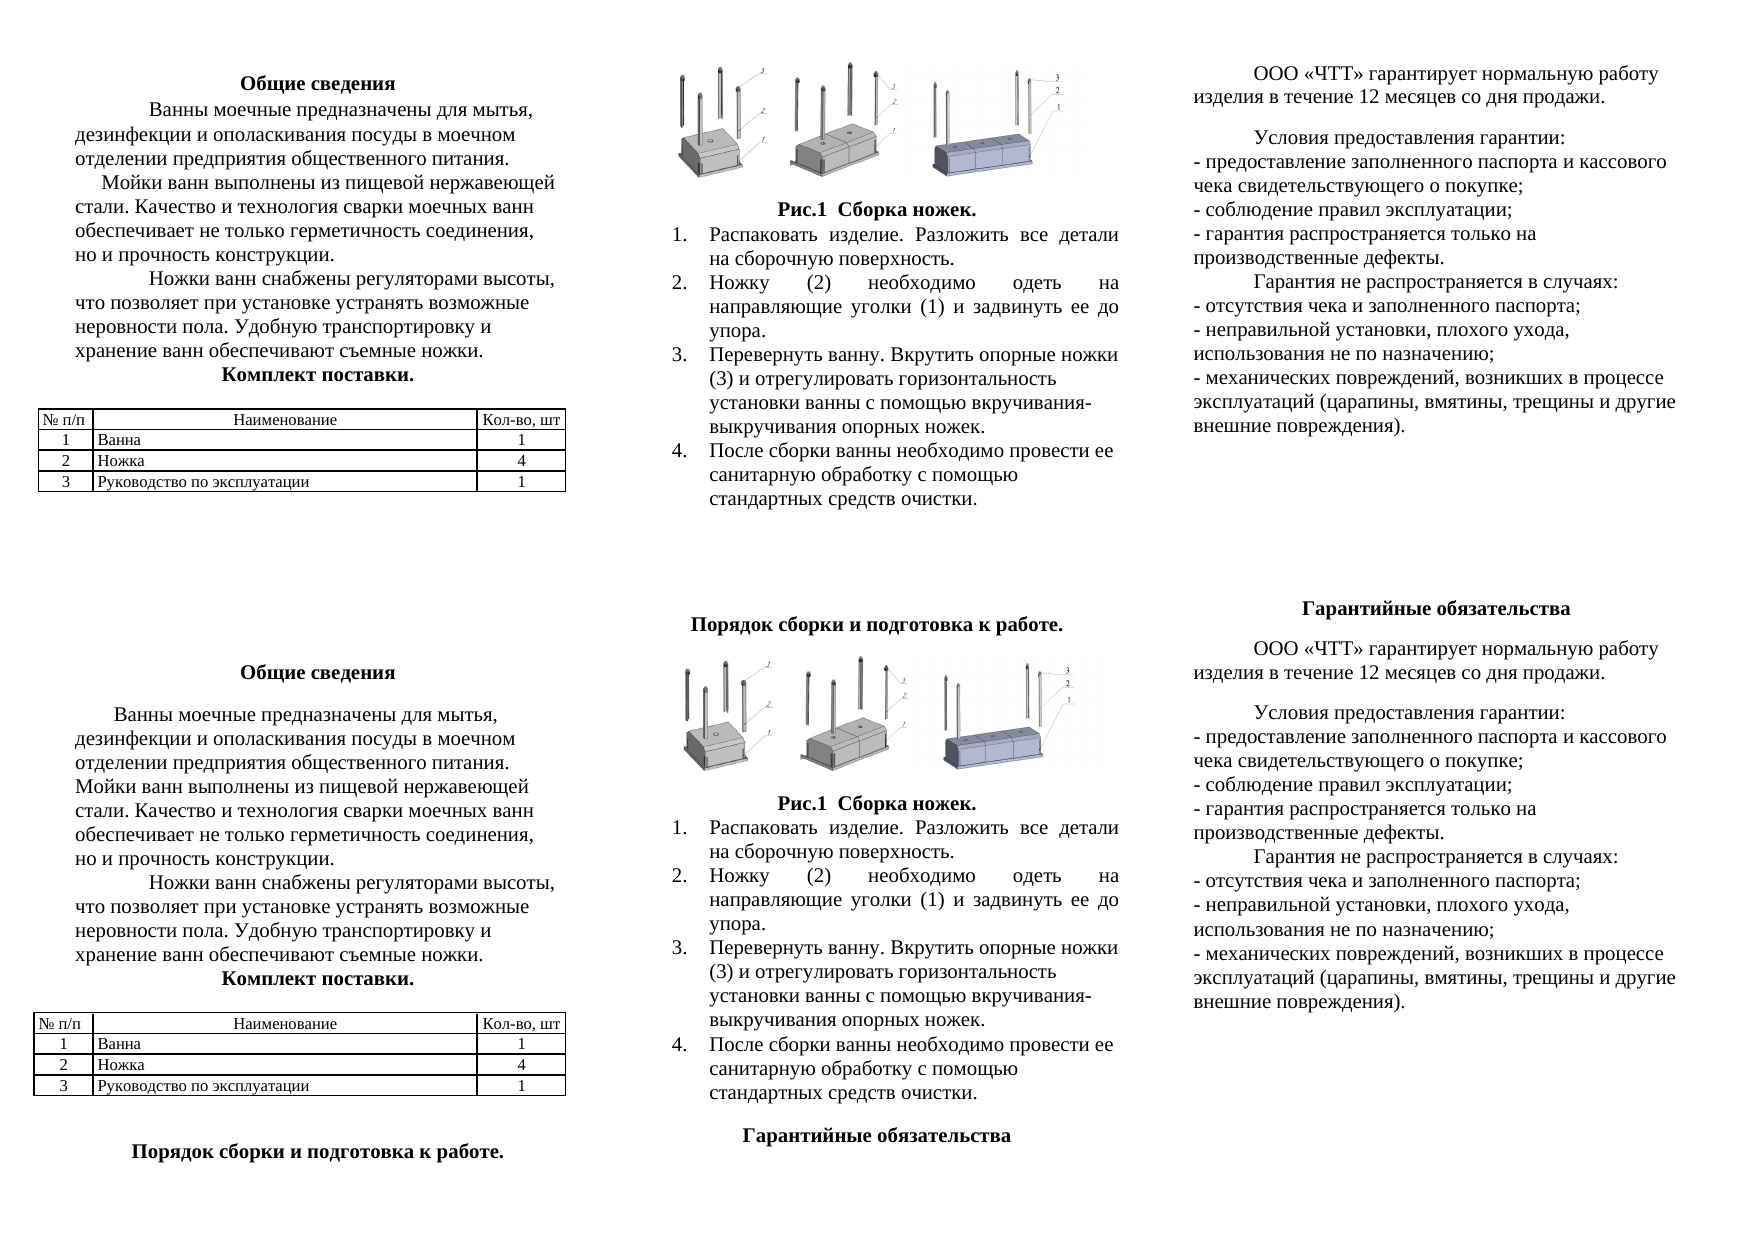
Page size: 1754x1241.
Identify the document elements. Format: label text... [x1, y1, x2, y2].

list После сборки ванны необходимо провести ее санитарную обработку с помощью стандартных средств очистки. [672, 1031, 1119, 1104]
table_cell Ванна [94, 1034, 476, 1053]
table_cell 2 [35, 1055, 92, 1074]
list Ножку (2) необходимо одеть на направляющие уголки (1) и задвинуть ее до упора. [672, 269, 1119, 342]
picture [786, 60, 899, 180]
text Гарантийные обязательства [1193, 596, 1679, 620]
table_cell 4 [478, 1055, 565, 1074]
table_cell Руководство по эксплуатации [94, 472, 476, 491]
table_cell 1 [478, 1076, 565, 1095]
text Рис.1 Сборка ножек. [634, 197, 1119, 221]
text Комплект поставки. [75, 362, 560, 386]
text Гарантийные обязательства [634, 1123, 1119, 1147]
text Ванны моечные предназначены для мытья, дезинфекции и ополаскивания посуды в моечном отделении предприятия общественного питания. Мойки ванн выполнены из пищевой нержавеющей стали. Качество и технология сварки моечных ванн обеспечивает не только герметичность соединения, но и прочность конструкции. [75, 701, 560, 870]
list Распаковать изделие. Разложить все детали на сборочную поверхность. [672, 221, 1119, 269]
text - предоставление заполненного паспорта и кассового чека свидетельствующего о покупке; [1193, 724, 1679, 772]
text ООО «ЧТТ» гарантирует нормальную работу изделия в течение 12 месяцев со дня продажи. [1193, 636, 1679, 684]
table_header № п/п [35, 1013, 93, 1033]
text Порядок сборки и подготовка к работе. [634, 612, 1119, 636]
table_cell Ванна [94, 430, 476, 449]
text - отсутствия чека и заполненного паспорта; [1193, 293, 1679, 317]
text - соблюдение правил эксплуатации; [1193, 772, 1679, 796]
table_cell 1 [35, 1034, 92, 1053]
list После сборки ванны необходимо провести ее санитарную обработку с помощью стандартных средств очистки. [672, 438, 1119, 510]
text - механических повреждений, возникших в процессе эксплуатаций (царапины, вмятины, трещины и другие внешние повреждения). [1193, 941, 1679, 1013]
table_cell Ножка [94, 451, 476, 470]
text Общие сведения [75, 60, 560, 97]
table_cell Ножка [94, 1055, 476, 1074]
text Условия предоставления гарантии: [1193, 700, 1679, 724]
table_cell 4 [478, 451, 565, 470]
table_cell 3 [35, 1076, 92, 1095]
table_header Кол-во, шт [478, 1013, 565, 1033]
table_header Наименование [94, 410, 476, 428]
text - гарантия распространяется только на производственные дефекты. [1193, 796, 1679, 844]
text - механических повреждений, возникших в процессе эксплуатаций (царапины, вмятины, трещины и другие внешние повреждения). [1193, 365, 1679, 437]
text Порядок сборки и подготовка к работе. [75, 1139, 560, 1163]
list Перевернуть ванну. Вкрутить опорные ножки (3) и отрегулировать горизонтальность установки ванны с помощью вкручивания-выкручивания опорных ножек. [672, 342, 1119, 438]
text Общие сведения [75, 660, 560, 684]
text Мойки ванн выполнены из пищевой нержавеющей стали. Качество и технология сварки моечных ванн обеспечивает не только герметичность соединения, но и прочность конструкции. [75, 169, 560, 266]
text Гарантия не распространяется в случаях: [1193, 269, 1679, 293]
picture [675, 64, 772, 180]
table_header Наименование [94, 1013, 477, 1033]
list Перевернуть ванну. Вкрутить опорные ножки (3) и отрегулировать горизонтальность установки ванны с помощью вкручивания-выкручивания опорных ножек. [672, 935, 1119, 1031]
table_cell 1 [478, 472, 565, 491]
table_cell 1 [478, 430, 565, 449]
text - соблюдение правил эксплуатации; [1193, 197, 1679, 221]
table_cell 3 [39, 472, 92, 491]
list Распаковать изделие. Разложить все детали на сборочную поверхность. [672, 815, 1119, 863]
text Ножки ванн снабжены регуляторами высоты, что позволяет при установке устранять возможные неровности пола. Удобную транспортировку и хранение ванн обеспечивают съемные ножки. [75, 870, 560, 966]
table_cell 2 [39, 451, 92, 470]
text Ванны моечные предназначены для мытья, дезинфекции и ополаскивания посуды в моечном отделении предприятия общественного питания. [75, 97, 560, 169]
table_cell 1 [39, 430, 92, 449]
text Гарантия не распространяется в случаях: [1193, 844, 1679, 868]
text - гарантия распространяется только на производственные дефекты. [1193, 221, 1679, 269]
text ООО «ЧТТ» гарантирует нормальную работу изделия в течение 12 месяцев со дня продажи. [1193, 60, 1679, 108]
picture [681, 657, 777, 774]
list Ножку (2) необходимо одеть на направляющие уголки (1) и задвинуть ее до упора. [672, 863, 1119, 935]
text Условия предоставления гарантии: [1193, 124, 1679, 149]
picture [797, 653, 910, 774]
table_cell Руководство по эксплуатации [94, 1076, 476, 1095]
text - неправильной установки, плохого ухода, использования не по назначению; [1193, 317, 1679, 365]
table_header № п/п [39, 410, 92, 428]
table_header Кол-во, шт [478, 410, 565, 428]
text - неправильной установки, плохого ухода, использования не по назначению; [1193, 892, 1679, 941]
text Комплект поставки. [75, 966, 560, 990]
text - предоставление заполненного паспорта и кассового чека свидетельствующего о покупке; [1193, 149, 1679, 197]
text Рис.1 Сборка ножек. [634, 791, 1119, 815]
text - отсутствия чека и заполненного паспорта; [1193, 868, 1679, 892]
text Ножки ванн снабжены регуляторами высоты, что позволяет при установке устранять возможные неровности пола. Удобную транспортировку и хранение ванн обеспечивают съемные ножки. [75, 266, 560, 362]
table_cell 1 [478, 1034, 565, 1053]
